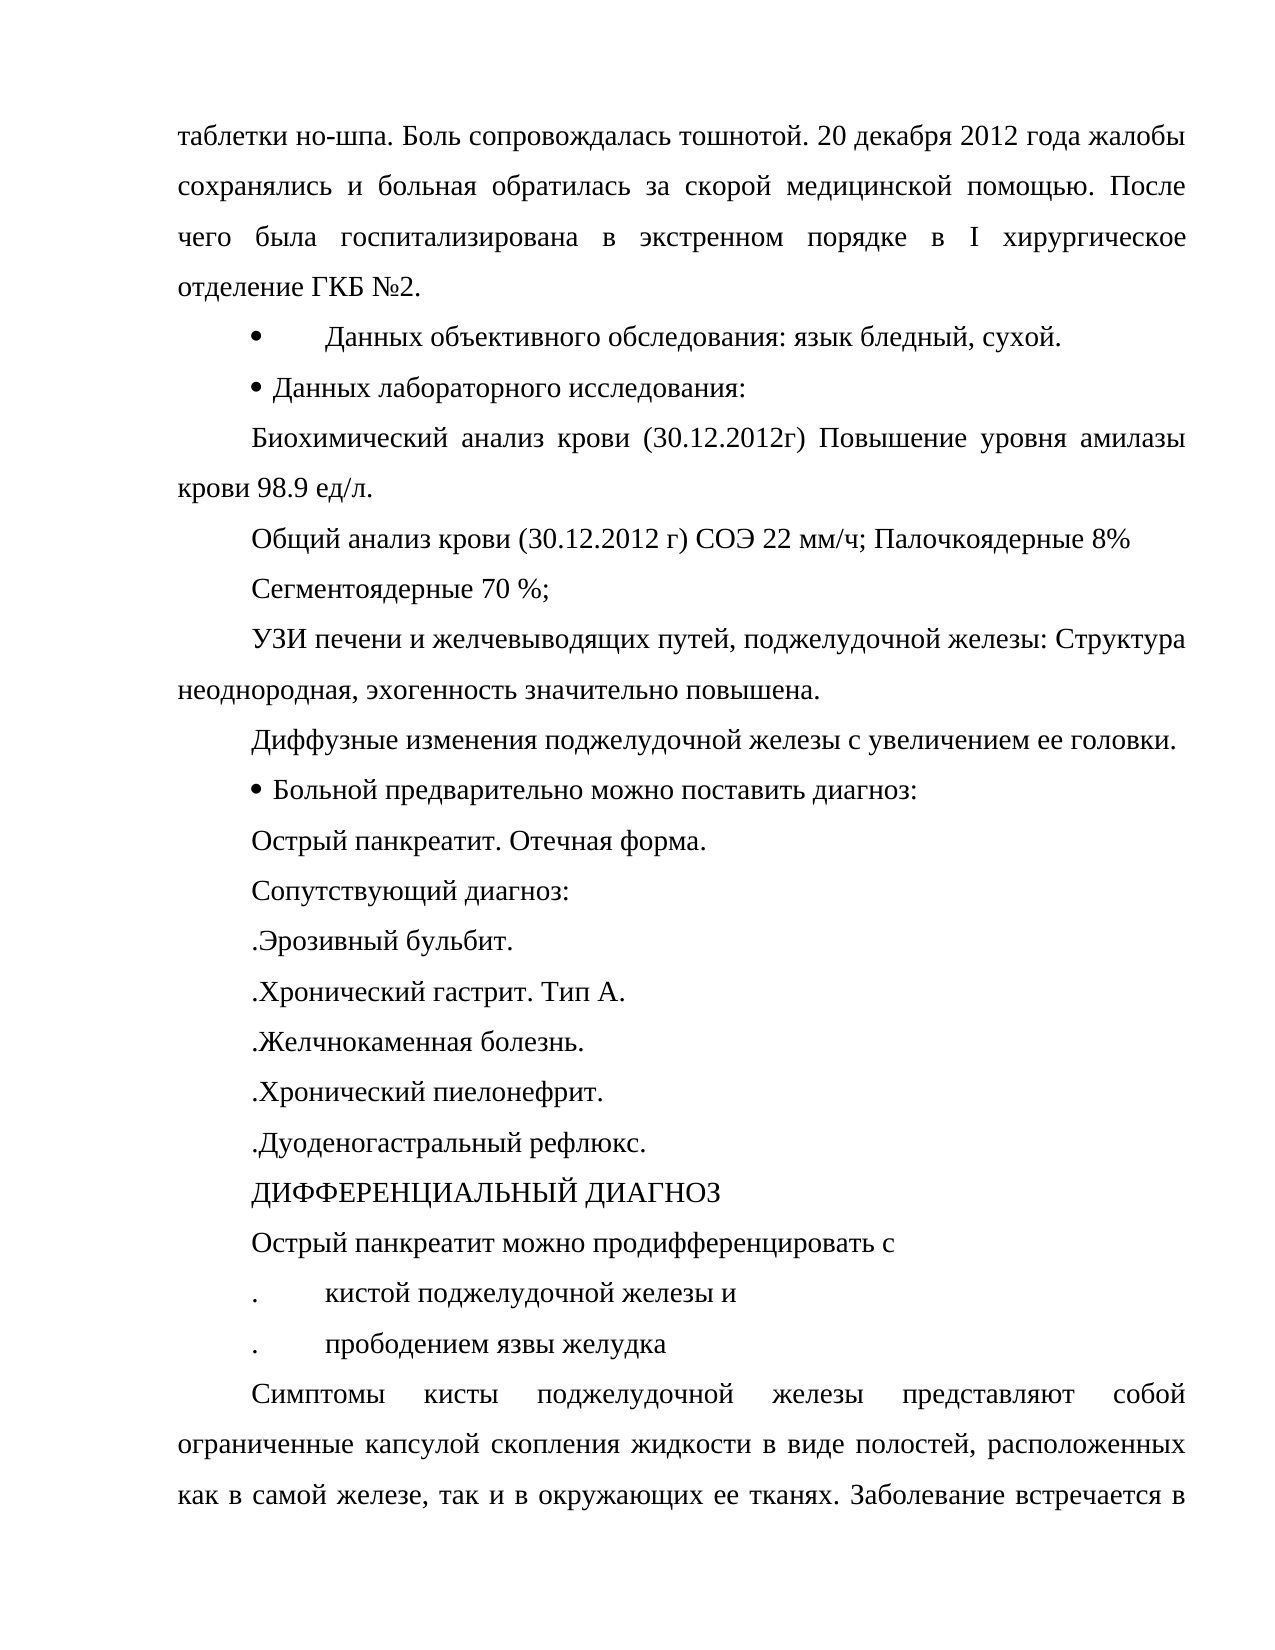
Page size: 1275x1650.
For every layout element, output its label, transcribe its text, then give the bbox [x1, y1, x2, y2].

text УЗИ печени и желчевыводящих путей, поджелудочной железы: Структура неоднородная, эхогенность значительно повышена. [177, 621, 1186, 705]
text .Хронический гастрит. Тип А. [177, 974, 1186, 1007]
text .Хронический пиелонефрит. [177, 1074, 1186, 1108]
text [177, 1376, 1186, 1510]
text Острый панкреатит. Отечная форма. [177, 823, 1186, 856]
text Сопутствующий диагноз: [177, 873, 1186, 907]
text Сегментоядерные 70 %; [177, 571, 1186, 605]
text Биохимический анализ крови (30.12.2012г) Повышение уровня амилазы крови 98.9 ед/л. [177, 420, 1186, 504]
text Острый панкреатит можно продифференцировать с [177, 1225, 1186, 1259]
text .Эрозивный бульбит. [177, 923, 1186, 957]
text · Больной предварительно можно поставить диагноз: [177, 772, 1186, 806]
text .Желчнокаменная болезнь. [177, 1024, 1186, 1058]
text ДИФФЕРЕНЦИАЛЬНЫЙ ДИАГНОЗ [177, 1175, 1186, 1208]
text . прободением язвы желудка [177, 1326, 1186, 1359]
text .Дуоденогастральный рефлюкс. [177, 1125, 1186, 1158]
text · Данных лабораторного исследования: [177, 370, 1186, 403]
text · Данных объективного обследования: язык бледный, сухой. [177, 319, 1186, 353]
text Общий анализ крови (30.12.2012 г) СОЭ 22 мм/ч; Палочкоядерные 8% [177, 521, 1186, 554]
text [177, 118, 1186, 303]
text . кистой поджелудочной железы и [177, 1276, 1186, 1309]
text Диффузные изменения поджелудочной железы с увеличением ее головки. [177, 722, 1186, 756]
